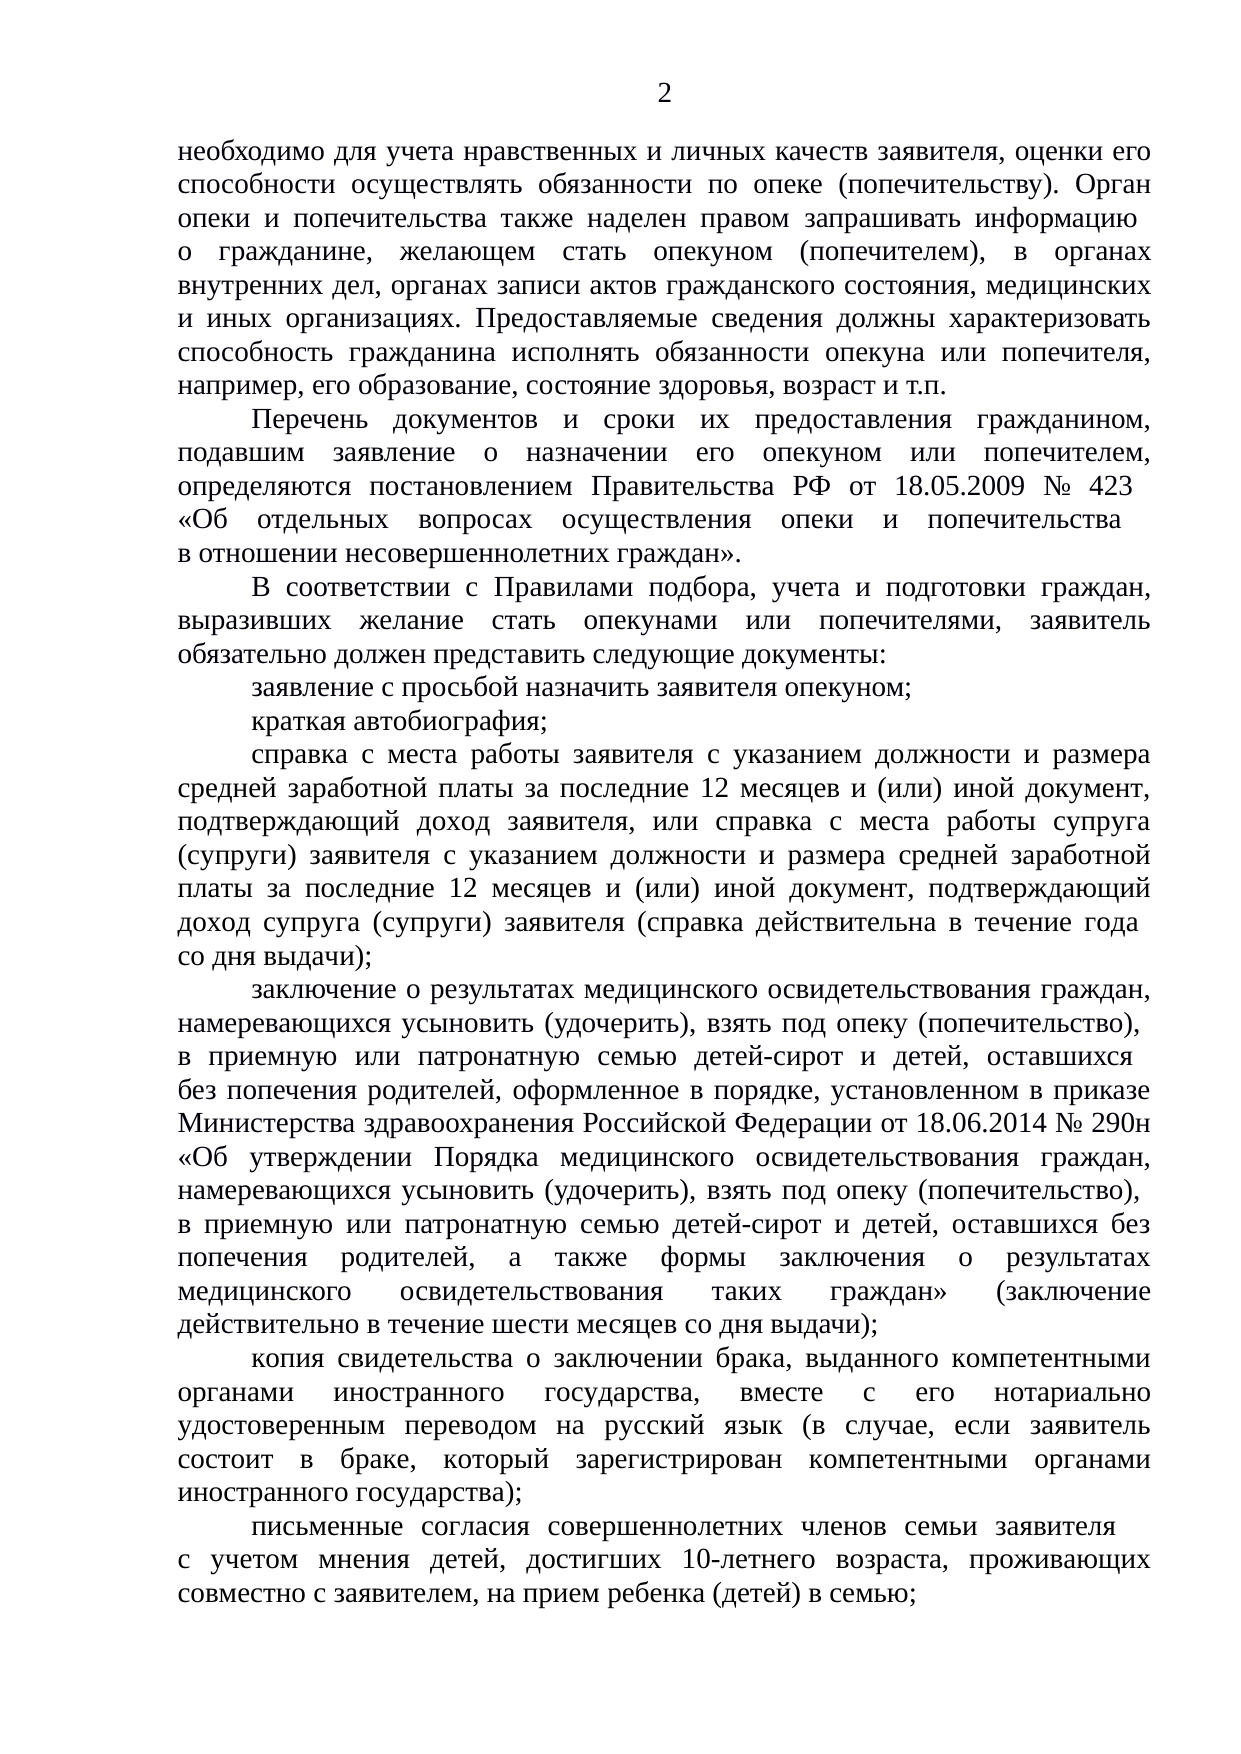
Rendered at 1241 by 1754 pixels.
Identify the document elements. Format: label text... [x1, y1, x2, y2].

text справка с места работы заявителя с указанием должности и размера средней заработной платы за последние 12 месяцев и (или) иной документ, подтверждающий доход заявителя, или справка с места работы супруга (супруги) заявителя с указанием должности и размера средней заработной платы за последние 12 месяцев и (или) иной документ, подтверждающий доход супруга (супруги) заявителя (справка действительна в течение года со дня выдачи); [177, 736, 1152, 971]
text заключение о результатах медицинского освидетельствования граждан, намеревающихся усыновить (удочерить), взять под опеку (попечительство), в приемную или патронатную семью детей-сирот и детей, оставшихся без попечения родителей, оформленное в порядке, установленном в приказе Министерства здравоохранения Российской Федерации от 18.06.2014 № 290н «Об утверждении Порядка медицинского освидетельствования граждан, намеревающихся усыновить (удочерить), взять под опеку (попечительство), в приемную или патронатную семью детей-сирот и детей, оставшихся без попечения родителей, а также формы заключения о результатах медицинского освидетельствования таких граждан» (заключение действительно в течение шести месяцев со дня выдачи); [177, 971, 1152, 1340]
text письменные согласия совершеннолетних членов семьи заявителя с учетом мнения детей, достигших 10-летнего возраста, проживающих совместно с заявителем, на прием ребенка (детей) в семью; [177, 1508, 1152, 1608]
text копия свидетельства о заключении брака, выданного компетентными органами иностранного государства, вместе с его нотариально удостоверенным переводом на русский язык (в случае, если заявитель состоит в браке, который зарегистрирован компетентными органами иностранного государства); [177, 1340, 1152, 1508]
text краткая автобиография; [177, 703, 1152, 736]
text заявление с просьбой назначить заявителя опекуном; [177, 669, 1152, 703]
text В соответствии с Правилами подбора, учета и подготовки граждан, выразивших желание стать опекунами или попечителями, заявитель обязательно должен представить следующие документы: [177, 569, 1152, 669]
text Перечень документов и сроки их предоставления гражданином, подавшим заявление о назначении его опекуном или попечителем, определяются постановлением Правительства РФ от 18.05.2009 № 423 «Об отдельных вопросах осуществления опеки и попечительства в отношении несовершеннолетних граждан». [177, 401, 1152, 569]
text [177, 133, 1152, 401]
